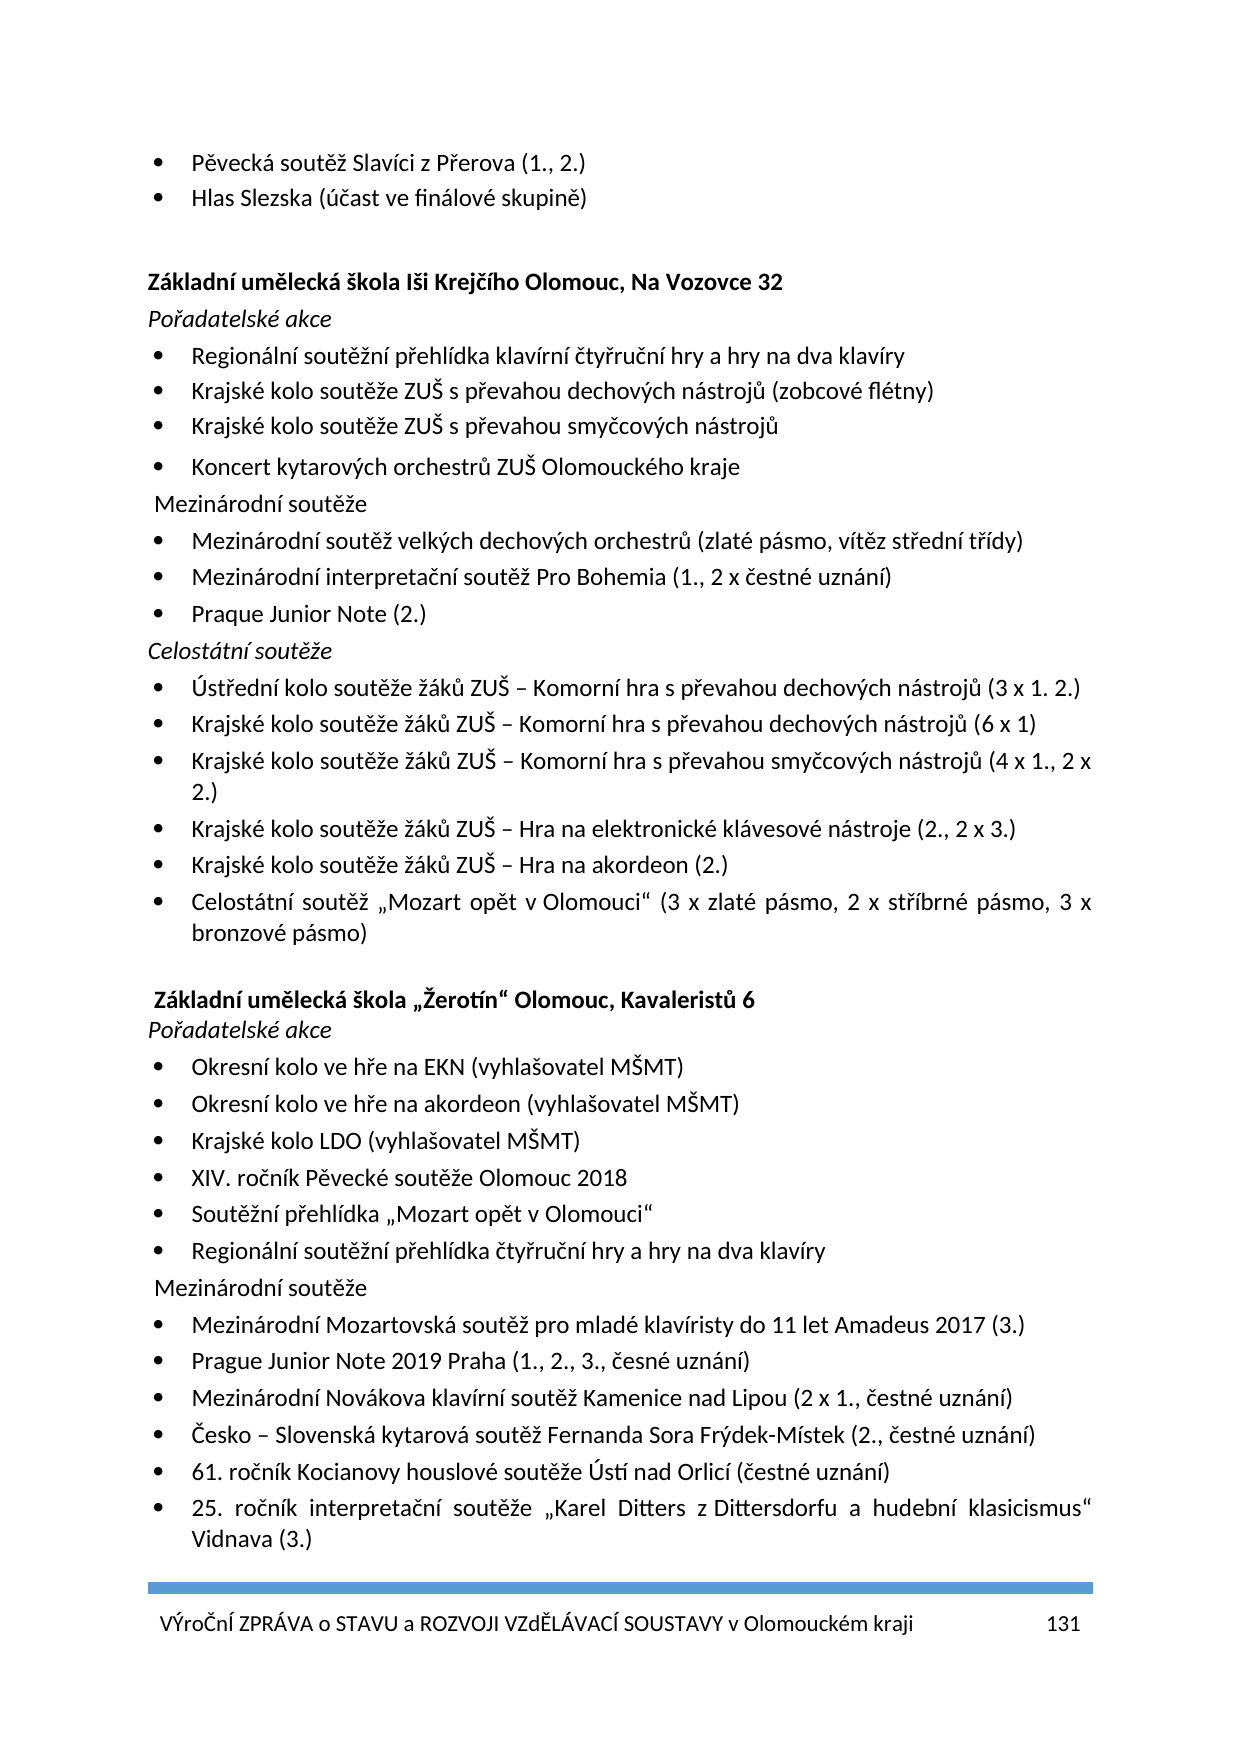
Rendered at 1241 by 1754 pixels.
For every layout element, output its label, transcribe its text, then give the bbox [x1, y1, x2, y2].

list Krajské kolo soutěže žáků ZUŠ – Hra na akordeon (2.) [154, 849, 1093, 880]
list 25. ročník interpretační soutěže „Karel Ditters z Dittersdorfu a hudební klasicismus“ Vidnava (3.) [154, 1493, 1093, 1554]
list Krajské kolo soutěže žáků ZUŠ – Komorní hra s převahou smyčcových nástrojů (4 x 1., 2 x 2.) [154, 745, 1093, 806]
list 61. ročník Kocianovy houslové soutěže Ústí nad Orlicí (čestné uznání) [154, 1456, 1093, 1486]
text Mezinárodní soutěže [154, 488, 1093, 518]
list Krajské kolo soutěže žáků ZUŠ – Komorní hra s převahou dechových nástrojů (6 x 1) [154, 709, 1093, 739]
text Pořadatelské akce [148, 303, 1093, 334]
list Ústřední kolo soutěže žáků ZUŠ – Komorní hra s převahou dechových nástrojů (3 x 1. 2.) [154, 672, 1093, 702]
list Koncert kytarových orchestrů ZUŠ Olomouckého kraje [154, 451, 1093, 482]
list Hlas Slezska (účast ve finálové skupině) [154, 183, 1093, 213]
list XIV. ročník Pěvecké soutěže Olomouc 2018 [154, 1162, 1093, 1192]
list Krajské kolo soutěže žáků ZUŠ – Hra na elektronické klávesové nástroje (2., 2 x 3.) [154, 813, 1093, 843]
text Mezinárodní soutěže [154, 1272, 1093, 1302]
list Mezinárodní interpretační soutěž Pro Bohemia (1., 2 x čestné uznání) [154, 562, 1093, 592]
text Celostátní soutěže [148, 635, 1093, 666]
list Pěvecká soutěž Slavíci z Přerova (1., 2.) [154, 148, 1093, 178]
list Česko – Slovenská kytarová soutěž Fernanda Sora Frýdek-Místek (2., čestné uznání) [154, 1419, 1093, 1449]
list Celostátní soutěž „Mozart opět v Olomouci“ (3 x zlaté pásmo, 2 x stříbrné pásmo, 3 x bronzové pásmo) [154, 886, 1093, 947]
list Mezinárodní Mozartovská soutěž pro mladé klavíristy do 11 let Amadeus 2017 (3.) [154, 1309, 1093, 1339]
list Krajské kolo soutěže ZUŠ s převahou smyčcových nástrojů [154, 410, 1093, 441]
list Okresní kolo ve hře na akordeon (vyhlašovatel MŠMT) [154, 1088, 1093, 1119]
text Základní umělecká škola „Žerotín“ Olomouc, Kavaleristů 6 [154, 984, 1093, 1014]
list Krajské kolo soutěže ZUŠ s převahou dechových nástrojů (zobcové flétny) [154, 375, 1093, 406]
list Mezinárodní Novákova klavírní soutěž Kamenice nad Lipou (2 x 1., čestné uznání) [154, 1382, 1093, 1413]
list Regionální soutěžní přehlídka čtyřruční hry a hry na dva klavíry [154, 1235, 1093, 1266]
list Krajské kolo LDO (vyhlašovatel MŠMT) [154, 1125, 1093, 1155]
list Regionální soutěžní přehlídka klavírní čtyřruční hry a hry na dva klavíry [154, 340, 1093, 371]
list Praque Junior Note (2.) [154, 598, 1093, 629]
list Okresní kolo ve hře na EKN (vyhlašovatel MŠMT) [154, 1051, 1093, 1082]
list Prague Junior Note 2019 Praha (1., 2., 3., česné uznání) [154, 1346, 1093, 1376]
list Soutěžní přehlídka „Mozart opět v Olomouci“ [154, 1198, 1093, 1229]
text Pořadatelské akce [148, 1014, 1093, 1045]
list Mezinárodní soutěž velkých dechových orchestrů (zlaté pásmo, vítěz střední třídy) [154, 525, 1093, 555]
text Základní umělecká škola Iši Krejčího Olomouc, Na Vozovce 32 [148, 266, 1093, 297]
